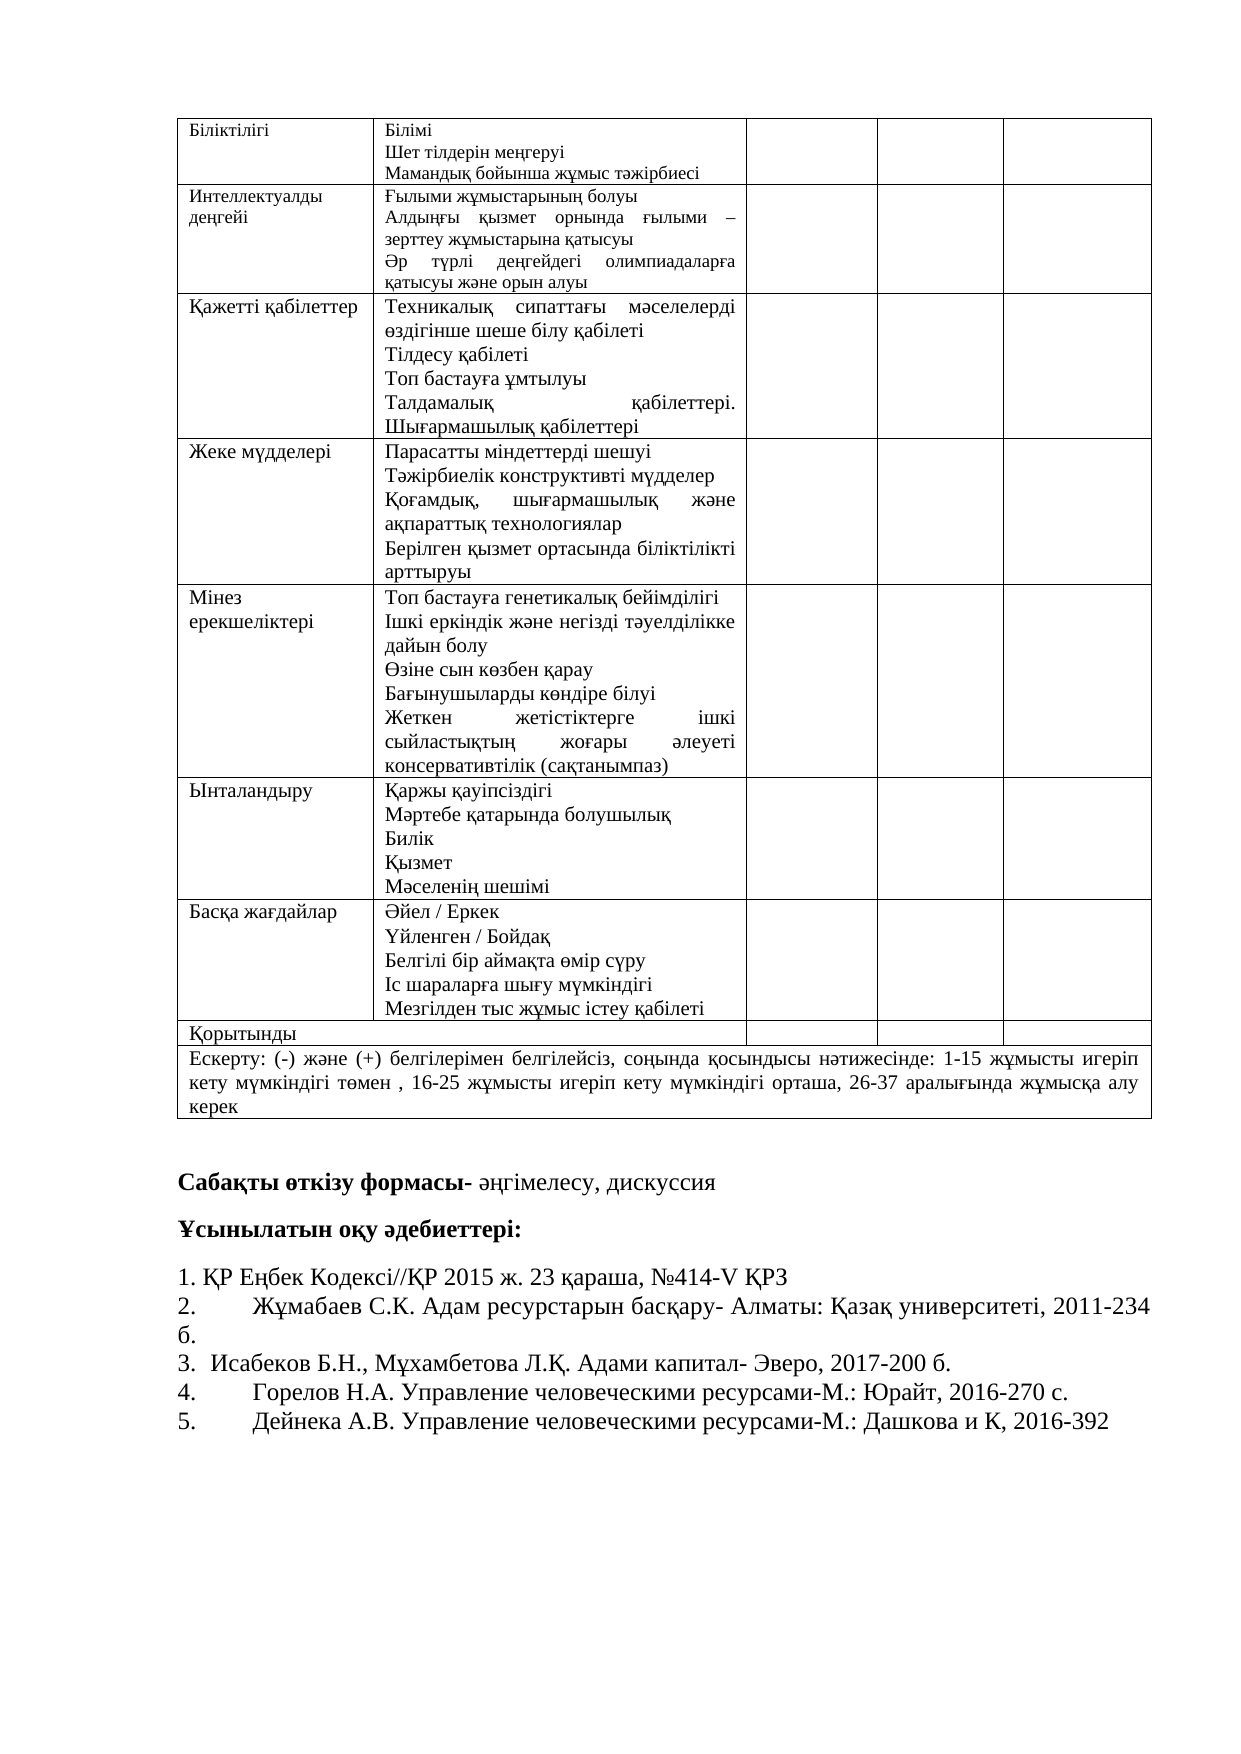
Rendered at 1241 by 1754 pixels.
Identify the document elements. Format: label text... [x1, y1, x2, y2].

table_cell Біліктілігі [178, 119, 373, 184]
list Горелов Н.А. Управление человеческими ресурсами-М.: Юрайт, 2016-270 с. [177, 1377, 1152, 1406]
table_cell [747, 439, 877, 583]
table_cell [878, 585, 1003, 777]
text Сабақты өткізу формасы- әңгімелесу, дискуссия [177, 1167, 1152, 1196]
table_cell Интеллектуалды деңгейі [178, 185, 373, 293]
table_cell Жеке мүдделері [178, 439, 373, 583]
table_cell [747, 900, 877, 1020]
table_cell [1004, 294, 1151, 438]
table_cell [1004, 585, 1151, 777]
table_cell Парасатты міндеттерді шешуі Тәжірбиелік конструктивті мүдделер Қоғамдық, шығармашылық және ақпараттық технологиялар Берілген қызмет ортасында біліктілікті арттыруы [374, 439, 746, 583]
table_cell [1004, 185, 1151, 293]
table_cell Ғылыми жұмыстарының болуы Алдыңғы қызмет орнында ғылыми –зерттеу жұмыстарына қатысуы Әр түрлі деңгейдегі олимпиадаларға қатысуы және орын алуы [374, 185, 746, 293]
list Дейнека А.В. Управление человеческими ресурсами-М.: Дашкова и К, 2016-392 [177, 1406, 1152, 1435]
list Исабеков Б.Н., Мұхамбетова Л.Қ. Адами капитал- Эверо, 2017-200 б. [177, 1348, 1152, 1377]
table_cell [878, 185, 1003, 293]
text Ұсынылатын оқу әдебиеттері: [177, 1214, 1152, 1243]
table_cell [747, 185, 877, 293]
table_cell Техникалық сипаттағы мәселелерді өздігінше шеше білу қабілеті Тілдесу қабілеті Топ бастауға ұмтылуы Талдамалық қабілеттері. Шығармашылық қабілеттері [374, 294, 746, 438]
table_cell Ынталандыру [178, 778, 373, 898]
table_cell Білімі Шет тілдерін меңгеруі Мамандық бойынша жұмыс тәжірбиесі [374, 119, 746, 184]
table_cell [747, 778, 877, 898]
table_cell [878, 439, 1003, 583]
table_cell [1004, 1021, 1151, 1045]
table_cell [878, 1021, 1003, 1045]
table_cell [747, 585, 877, 777]
table_cell [878, 900, 1003, 1020]
table_cell [1004, 439, 1151, 583]
table_cell [1004, 778, 1151, 898]
table_cell [1004, 900, 1151, 1020]
table_cell Топ бастауға генетикалық бейімділігі Ішкі еркіндік және негізді тәуелділікке дайын болу Өзіне сын көзбен қарау Бағынушыларды көндіре білуі Жеткен жетістіктерге ішкі сыйластықтың жоғары әлеуеті консервативтілік (сақтанымпаз) [374, 585, 746, 777]
table_cell [747, 294, 877, 438]
table_cell [747, 119, 877, 184]
table_cell Басқа жағдайлар [178, 900, 373, 1020]
table_cell [747, 1021, 877, 1045]
table_cell [878, 119, 1003, 184]
table_cell [1004, 119, 1151, 184]
table_cell Қорытынды [178, 1021, 746, 1045]
list Жұмабаев С.К. Адам ресурстарын басқару- Алматы: Қазақ университеті, 2011-234 б. [177, 1291, 1152, 1348]
table_cell Ескерту: (-) және (+) белгілерімен белгілейсіз, соңында қосындысы нәтижесінде: 1-15 жұмысты игеріп кету мүмкіндігі төмен , 16-25 жұмысты игеріп кету мүмкіндігі орташа, 26-37 аралығында жұмысқа алу керек [178, 1046, 1151, 1118]
table_cell [878, 778, 1003, 898]
table_cell [878, 294, 1003, 438]
text 1. ҚР Еңбек Кодексі//ҚР 2015 ж. 23 қараша, №414-V ҚРЗ [177, 1262, 1152, 1291]
table_cell Қажетті қабілеттер [178, 294, 373, 438]
table_cell Мінез ерекшеліктері [178, 585, 373, 777]
table_cell Қаржы қауіпсіздігі Мәртебе қатарында болушылық Билік Қызмет Мәселенің шешімі [374, 778, 746, 898]
table_cell Әйел / Еркек Үйленген / Бойдақ Белгілі бір аймақта өмір сүру Іс шараларға шығу мүмкіндігі Мезгілден тыс жұмыс істеу қабілеті [374, 900, 746, 1020]
